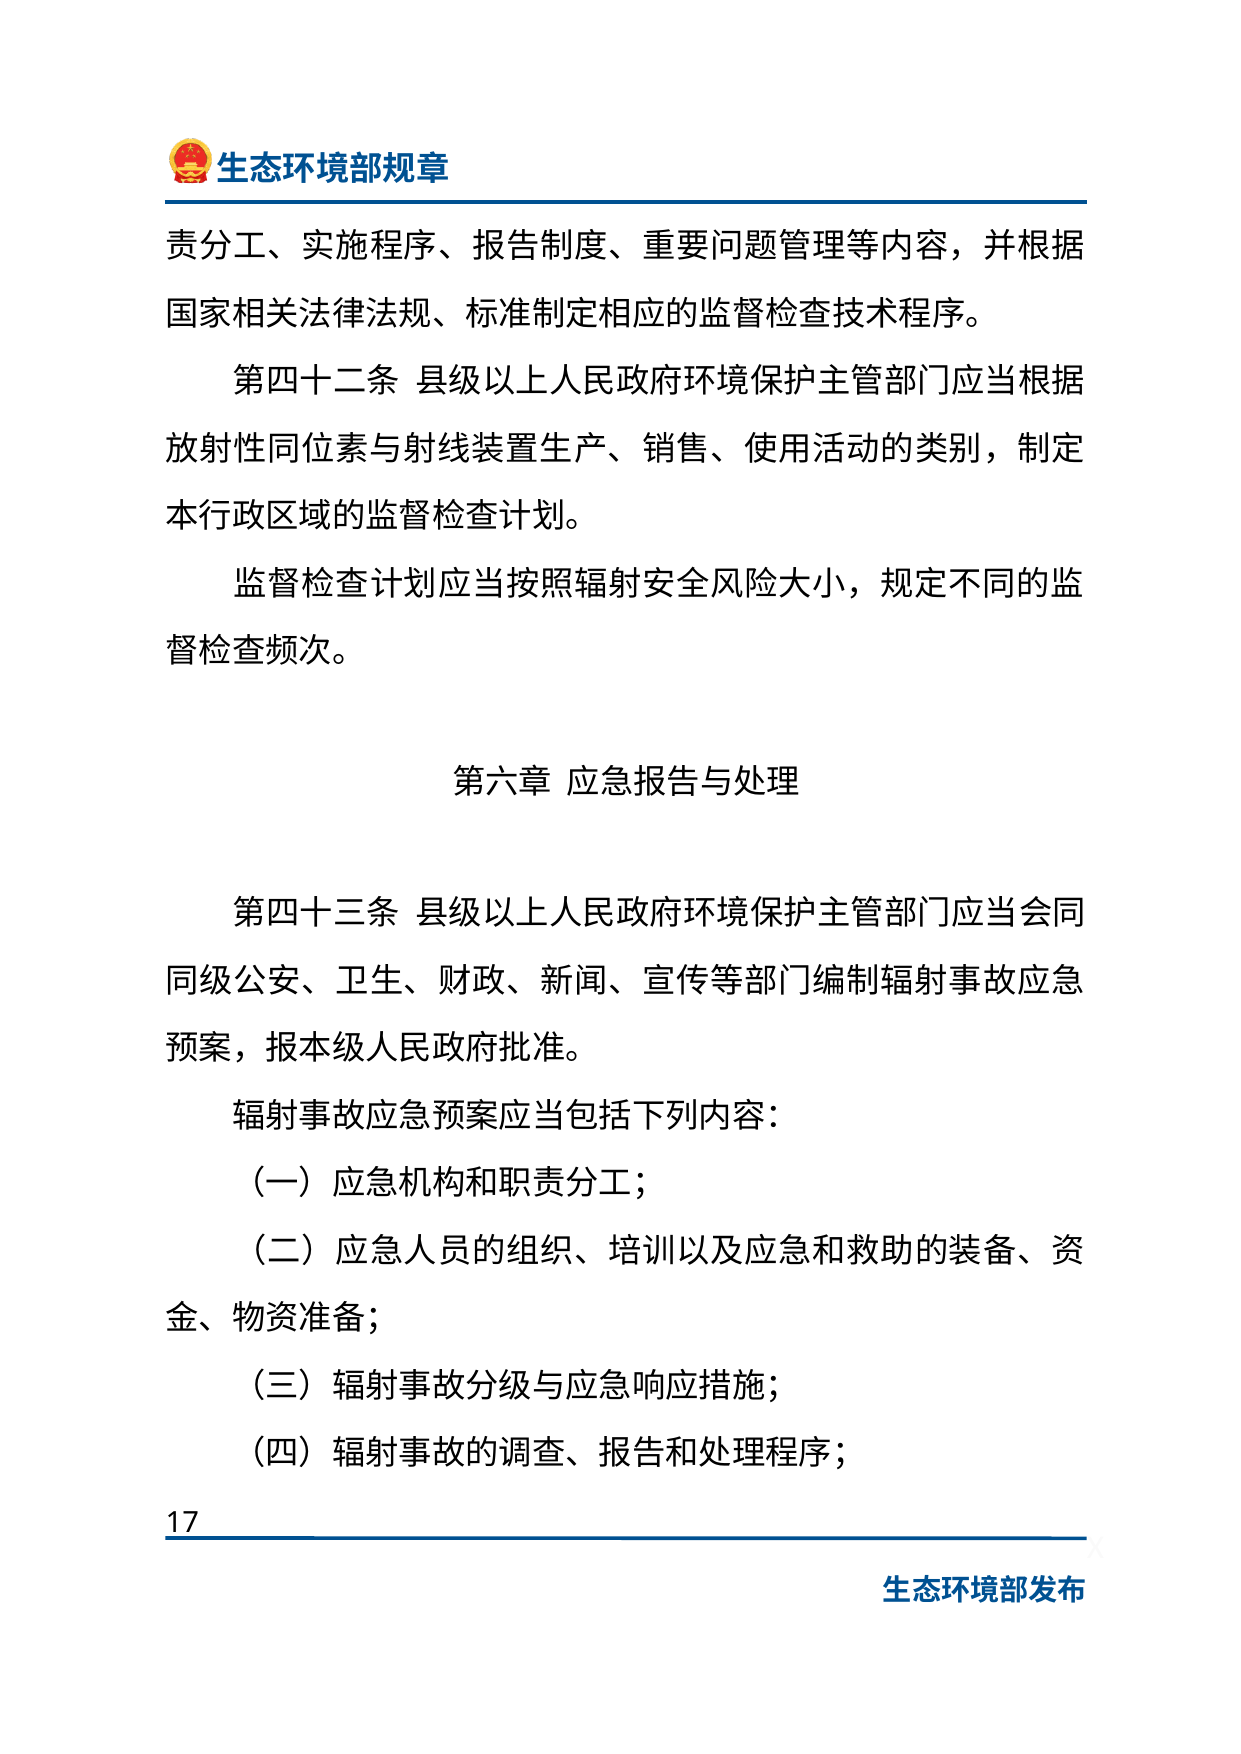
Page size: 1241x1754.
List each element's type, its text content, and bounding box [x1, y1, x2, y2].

text 辐射事故应急预案应当包括下列内容： [165, 1088, 1087, 1137]
text （一）应急机构和职责分工； [165, 1156, 1087, 1204]
text 第四十三条 县级以上人民政府环境保护主管部门应当会同同级公安、卫生、财政、新闻、宣传等部门编制辐射事故应急预案，报本级人民政府批准。 [165, 886, 1087, 1069]
text （二）应急人员的组织、培训以及应急和救助的装备、资金、物资准备； [165, 1223, 1087, 1339]
text （四）辐射事故的调查、报告和处理程序； [165, 1426, 1087, 1474]
text 监督检查计划应当按照辐射安全风险大小，规定不同的监督检查频次。 [165, 556, 1087, 672]
picture [165, 136, 216, 187]
text 第四十二条 县级以上人民政府环境保护主管部门应当根据放射性同位素与射线装置生产、销售、使用活动的类别，制定本行政区域的监督检查计划。 [165, 354, 1087, 537]
text （三）辐射事故分级与应急响应措施； [165, 1358, 1087, 1407]
text 第六章 应急报告与处理 [165, 755, 1087, 803]
text 第四十一条 省级以上人民政府环境保护主管部门应当制定监督检查大纲，明确辐射安全与防护监督检查的组织体系、职责分工、实施程序、报告制度、重要问题管理等内容，并根据国家相关法律法规、标准制定相应的监督检查技术程序。 [165, 219, 1087, 334]
